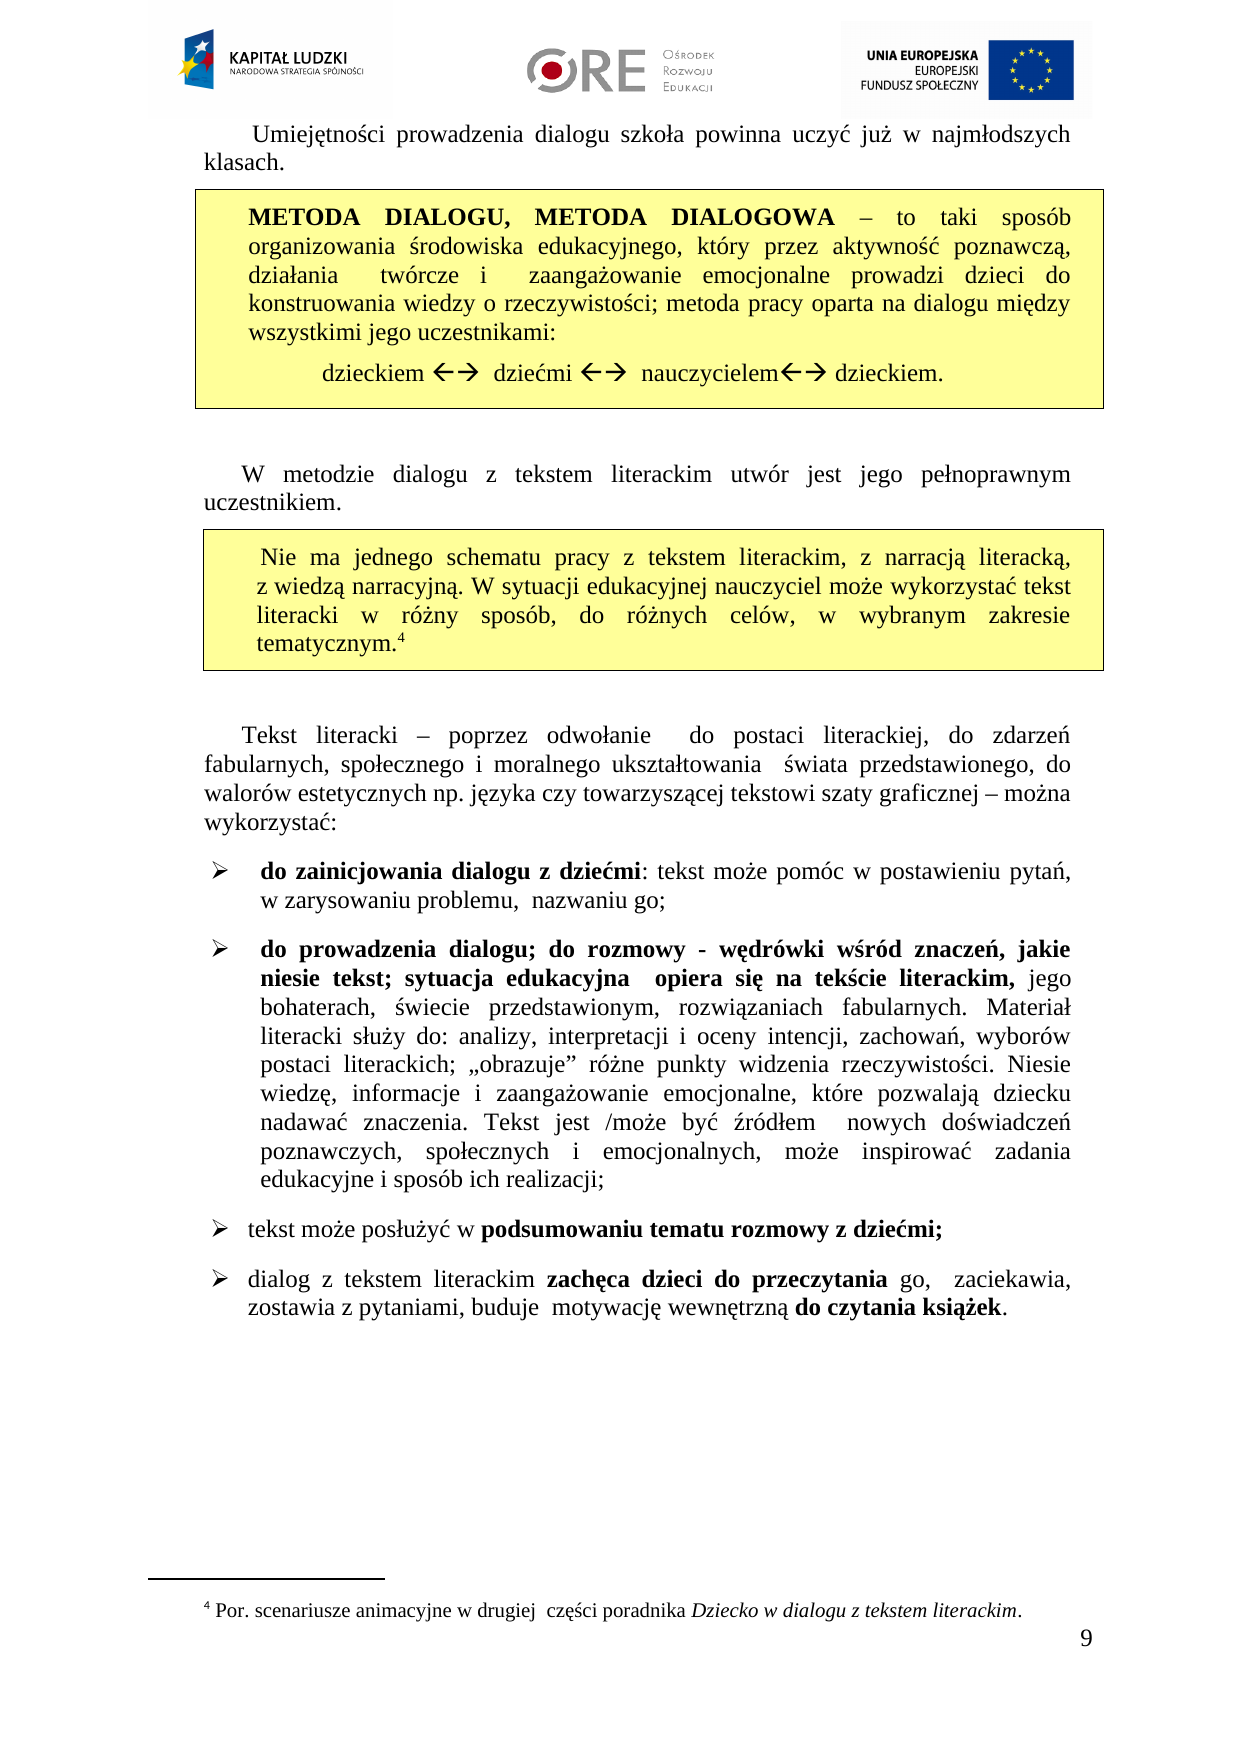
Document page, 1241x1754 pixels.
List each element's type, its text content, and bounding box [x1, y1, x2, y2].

text W metodzie dialogu z tekstem literackim utwór jest jego pełnoprawnym uczestnikiem. [204, 459, 1071, 516]
table_header METODA DIALOGU, METODA DIALOGOWA – to taki sposób organizowania środowiska edukacyjnego, który przez aktywność poznawczą, działania twórcze i zaangażowanie emocjonalne prowadzi dzieci do konstruowania wiedzy o rzeczywistości; metoda pracy oparta na dialogu między wszystkimi jego uczestnikami: dzieckiem dziećmi nauczycielem dzieckiem. [196, 190, 1103, 408]
picture [513, 23, 727, 119]
text Tekst literacki – poprzez odwołanie do postaci literackiej, do zdarzeń fabularnych, społecznego i moralnego ukształtowania świata przedstawionego, do walorów estetycznych np. języka czy towarzyszącej tekstowi szaty graficznej – można wykorzystać: [204, 720, 1071, 835]
picture [841, 21, 1093, 119]
list tekst może posłużyć w podsumowaniu tematu rozmowy z dziećmi; [210, 1214, 1071, 1243]
picture [147, 0, 393, 119]
text Umiejętności prowadzenia dialogu szkoła powinna uczyć już w najmłodszych klasach. [204, 119, 1071, 176]
list do zainicjowania dialogu z dziećmi: tekst może pomóc w postawieniu pytań, w zarysowaniu problemu, nazwaniu go; [210, 856, 1071, 914]
table_header Nie ma jednego schematu pracy z tekstem literackim, z narracją literacką, z wiedzą narracyjną. W sytuacji edukacyjnej nauczyciel może wykorzystać tekst literacki w różny sposób, do różnych celów, w wybranym zakresie tematycznym. [204, 530, 1103, 670]
list dialog z tekstem literackim zachęca dzieci do przeczytania go, zaciekawia, zostawia z pytaniami, buduje motywację wewnętrzną do czytania książek. [210, 1264, 1071, 1321]
list do prowadzenia dialogu; do rozmowy - wędrówki wśród znaczeń, jakie niesie tekst; sytuacja edukacyjna opiera się na tekście literackim, jego bohaterach, świecie przedstawionym, rozwiązaniach fabularnych. Materiał literacki służy do: analizy, interpretacji i oceny intencji, zachowań, wyborów postaci literackich; „obrazuje” różne punkty widzenia rzeczywistości. Niesie wiedzę, informacje i zaangażowanie emocjonalne, które pozwalają dziecku nadawać znaczenia. Tekst jest /może być źródłem nowych doświadczeń poznawczych, społecznych i emocjonalnych, może inspirować zadania edukacyjne i sposób ich realizacji; [210, 934, 1071, 1193]
